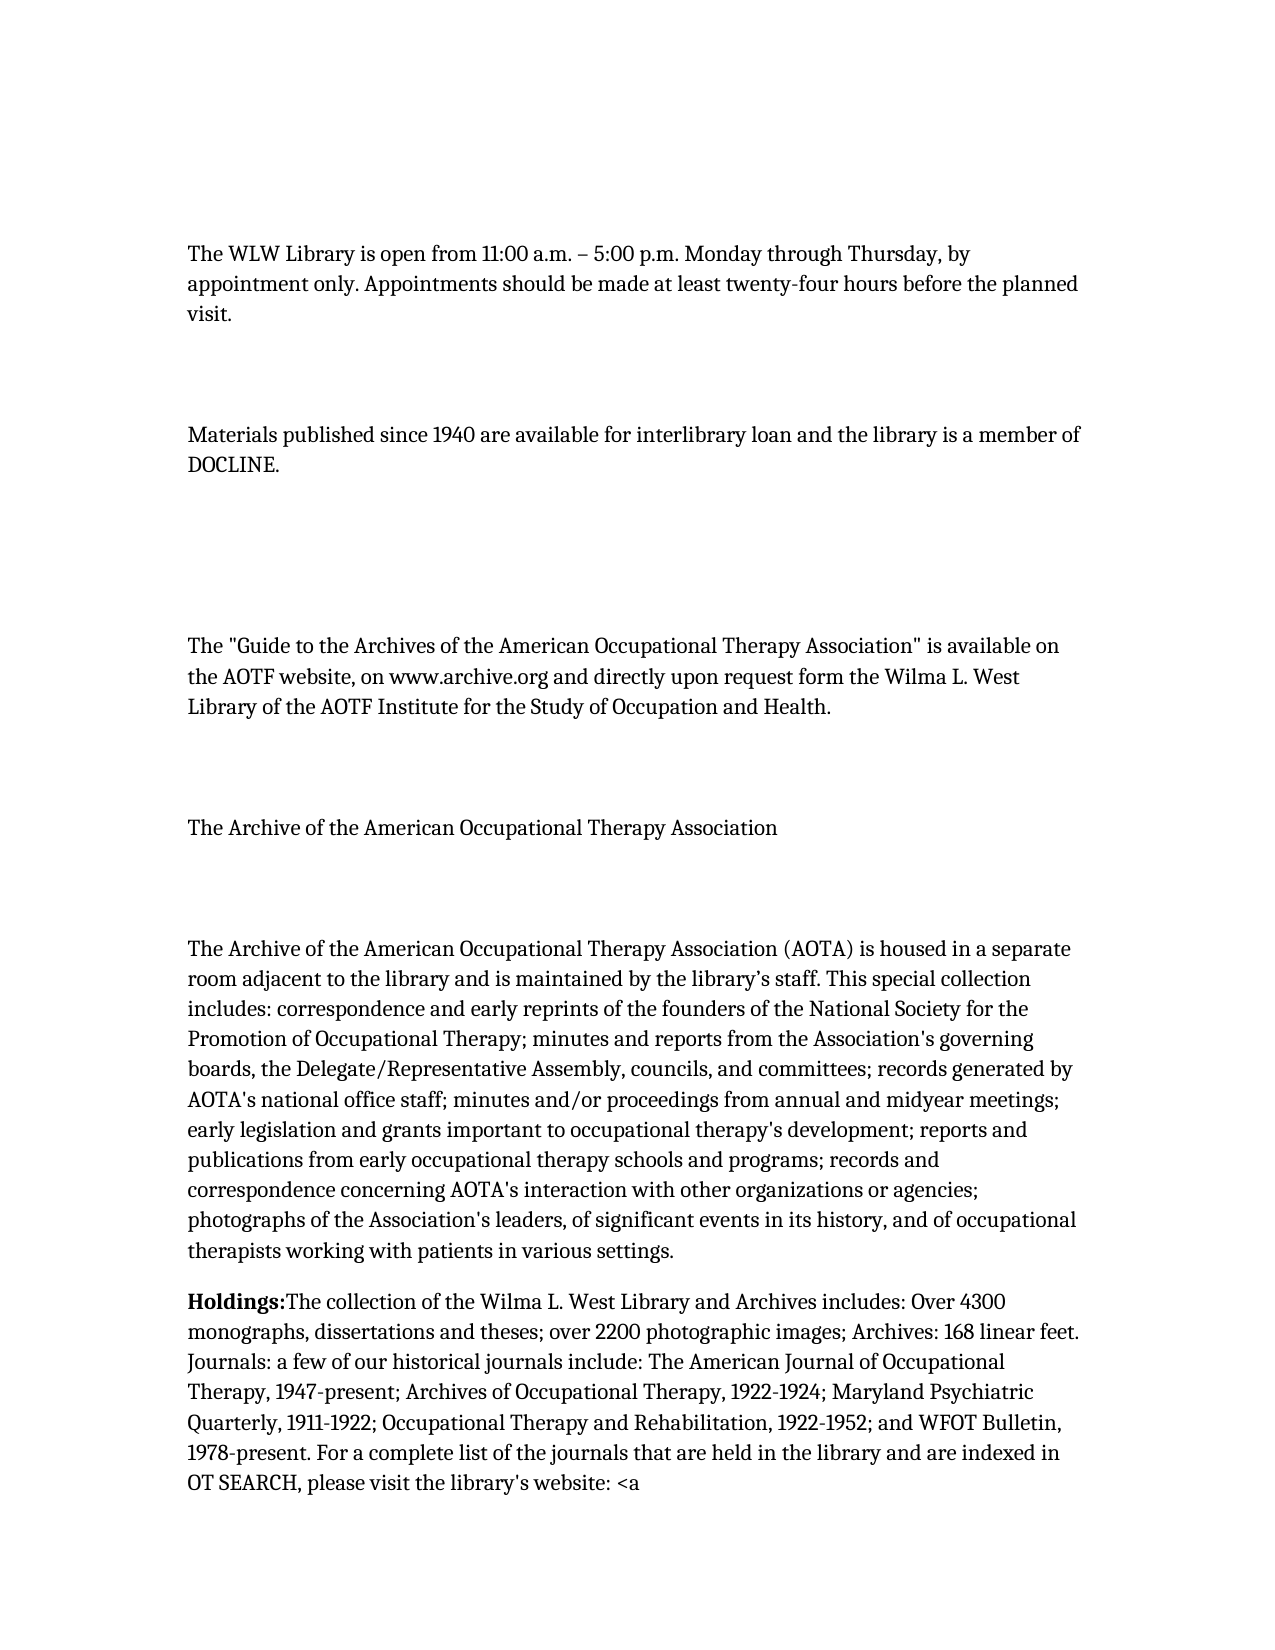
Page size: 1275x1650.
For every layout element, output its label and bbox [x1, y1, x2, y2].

text [187, 150, 1087, 1264]
text [187, 1288, 1087, 1496]
